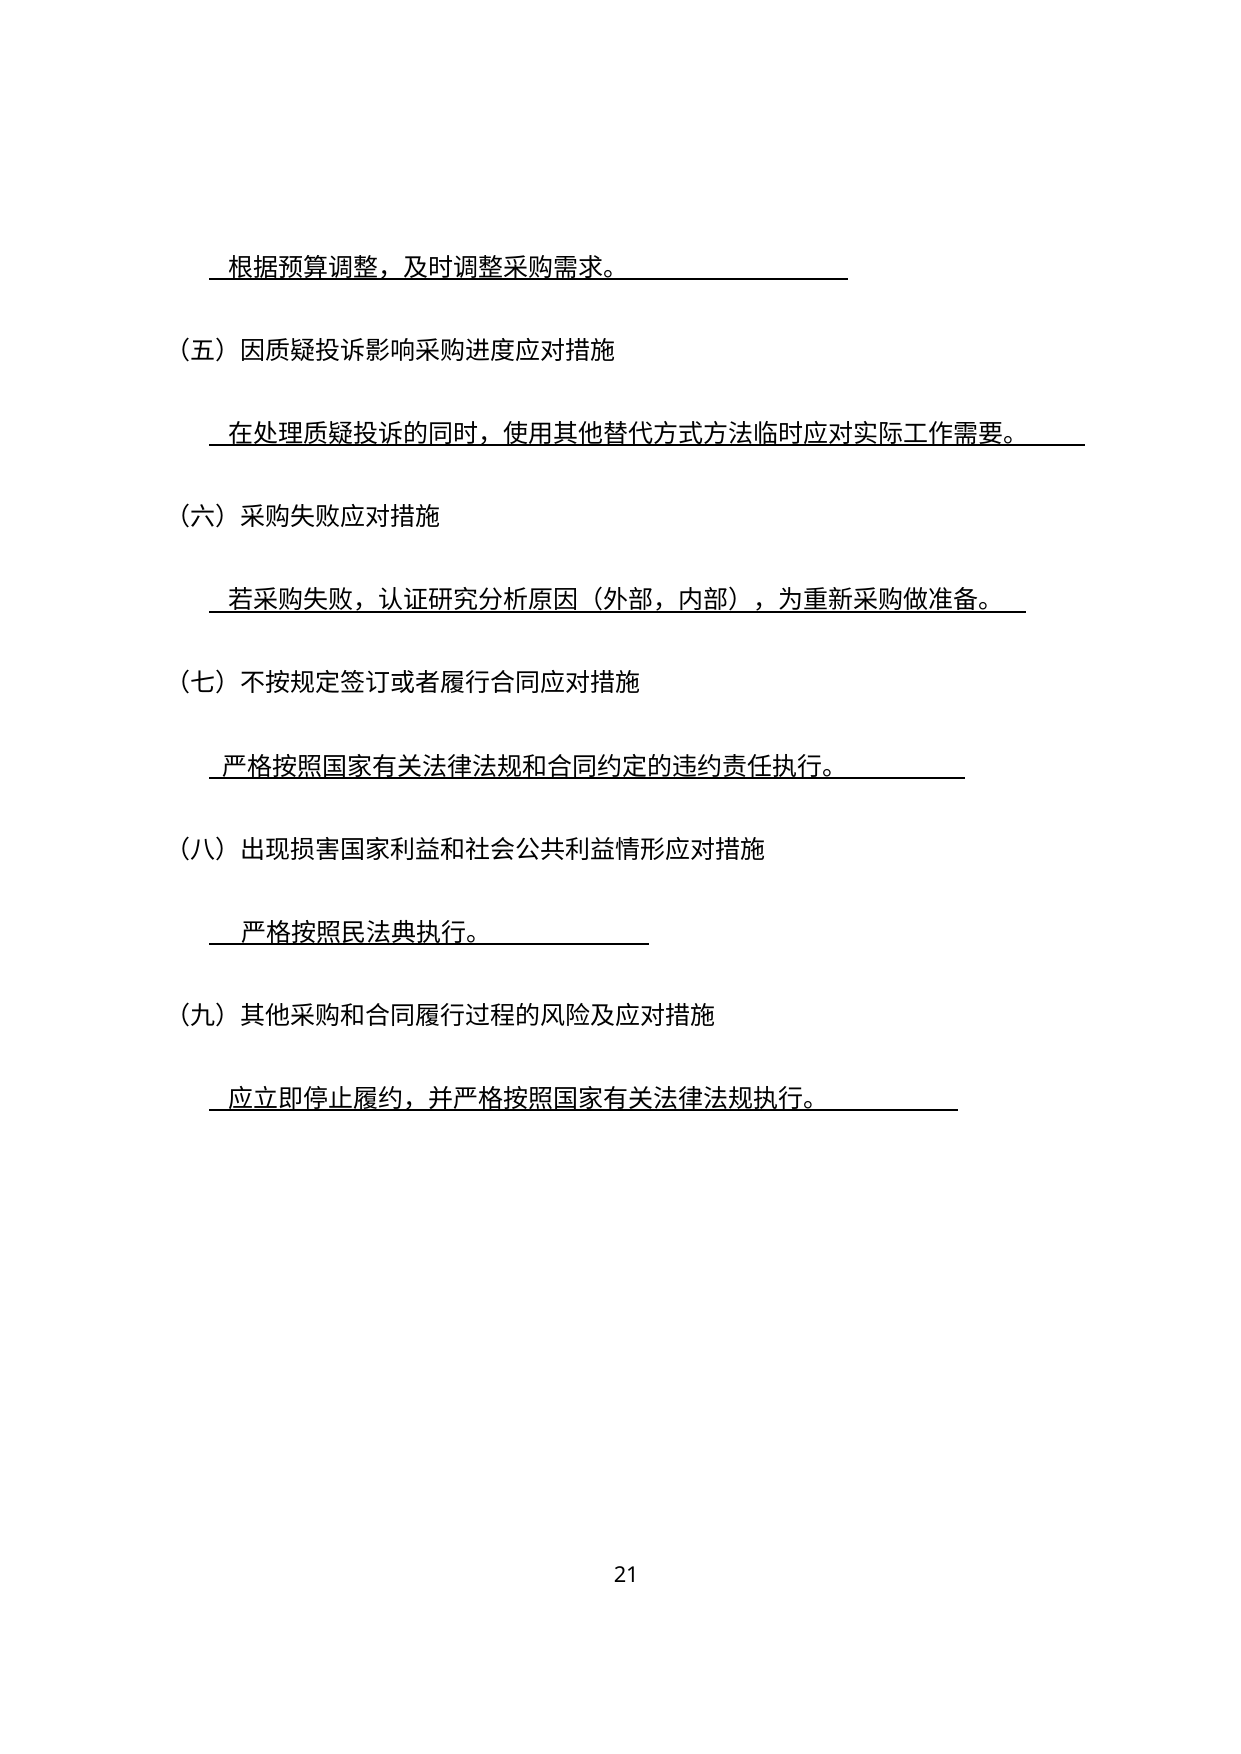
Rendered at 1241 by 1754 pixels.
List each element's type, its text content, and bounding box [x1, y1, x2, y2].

text 根据预算调整，及时调整采购需求。 [165, 233, 1087, 298]
text 严格按照国家有关法律法规和合同约定的违约责任执行。 [165, 732, 1087, 797]
text 在处理质疑投诉的同时，使用其他替代方式方法临时应对实际工作需要。 [165, 399, 1087, 464]
text 应立即停止履约，并严格按照国家有关法律法规执行。 [165, 1064, 1087, 1129]
text （七）不按规定签订或者履行合同应对措施 [165, 648, 1087, 713]
text 严格按照民法典执行。 [165, 898, 1087, 963]
text （五）因质疑投诉影响采购进度应对措施 [165, 316, 1087, 381]
text 若采购失败，认证研究分析原因（外部，内部），为重新采购做准备。 [165, 565, 1087, 630]
text （八）出现损害国家利益和社会公共利益情形应对措施 [165, 815, 1087, 880]
text （六）采购失败应对措施 [165, 482, 1087, 547]
text （九）其他采购和合同履行过程的风险及应对措施 [165, 981, 1087, 1046]
